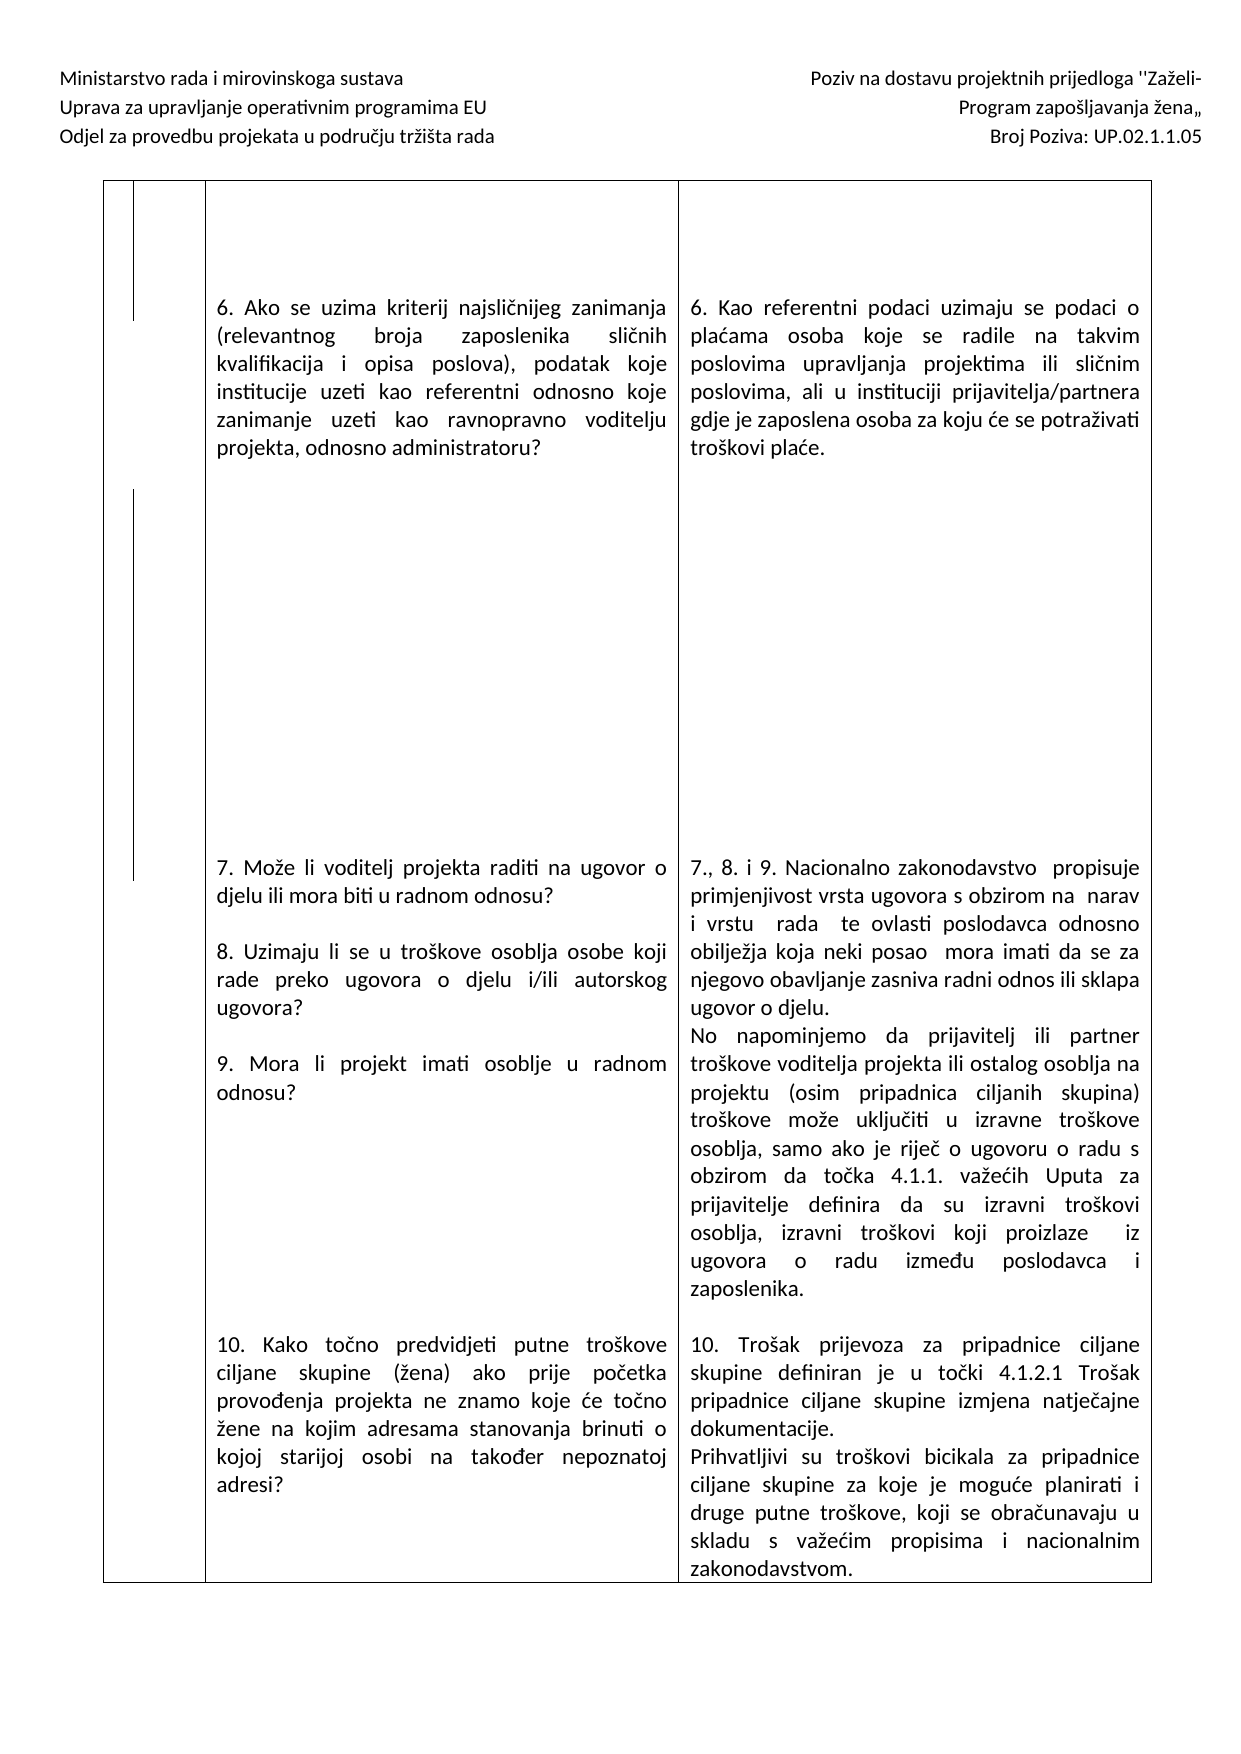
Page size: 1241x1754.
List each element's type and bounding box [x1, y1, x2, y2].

table_cell [679, 181, 1151, 1582]
table_cell [104, 181, 205, 1582]
table_cell [206, 181, 678, 1582]
